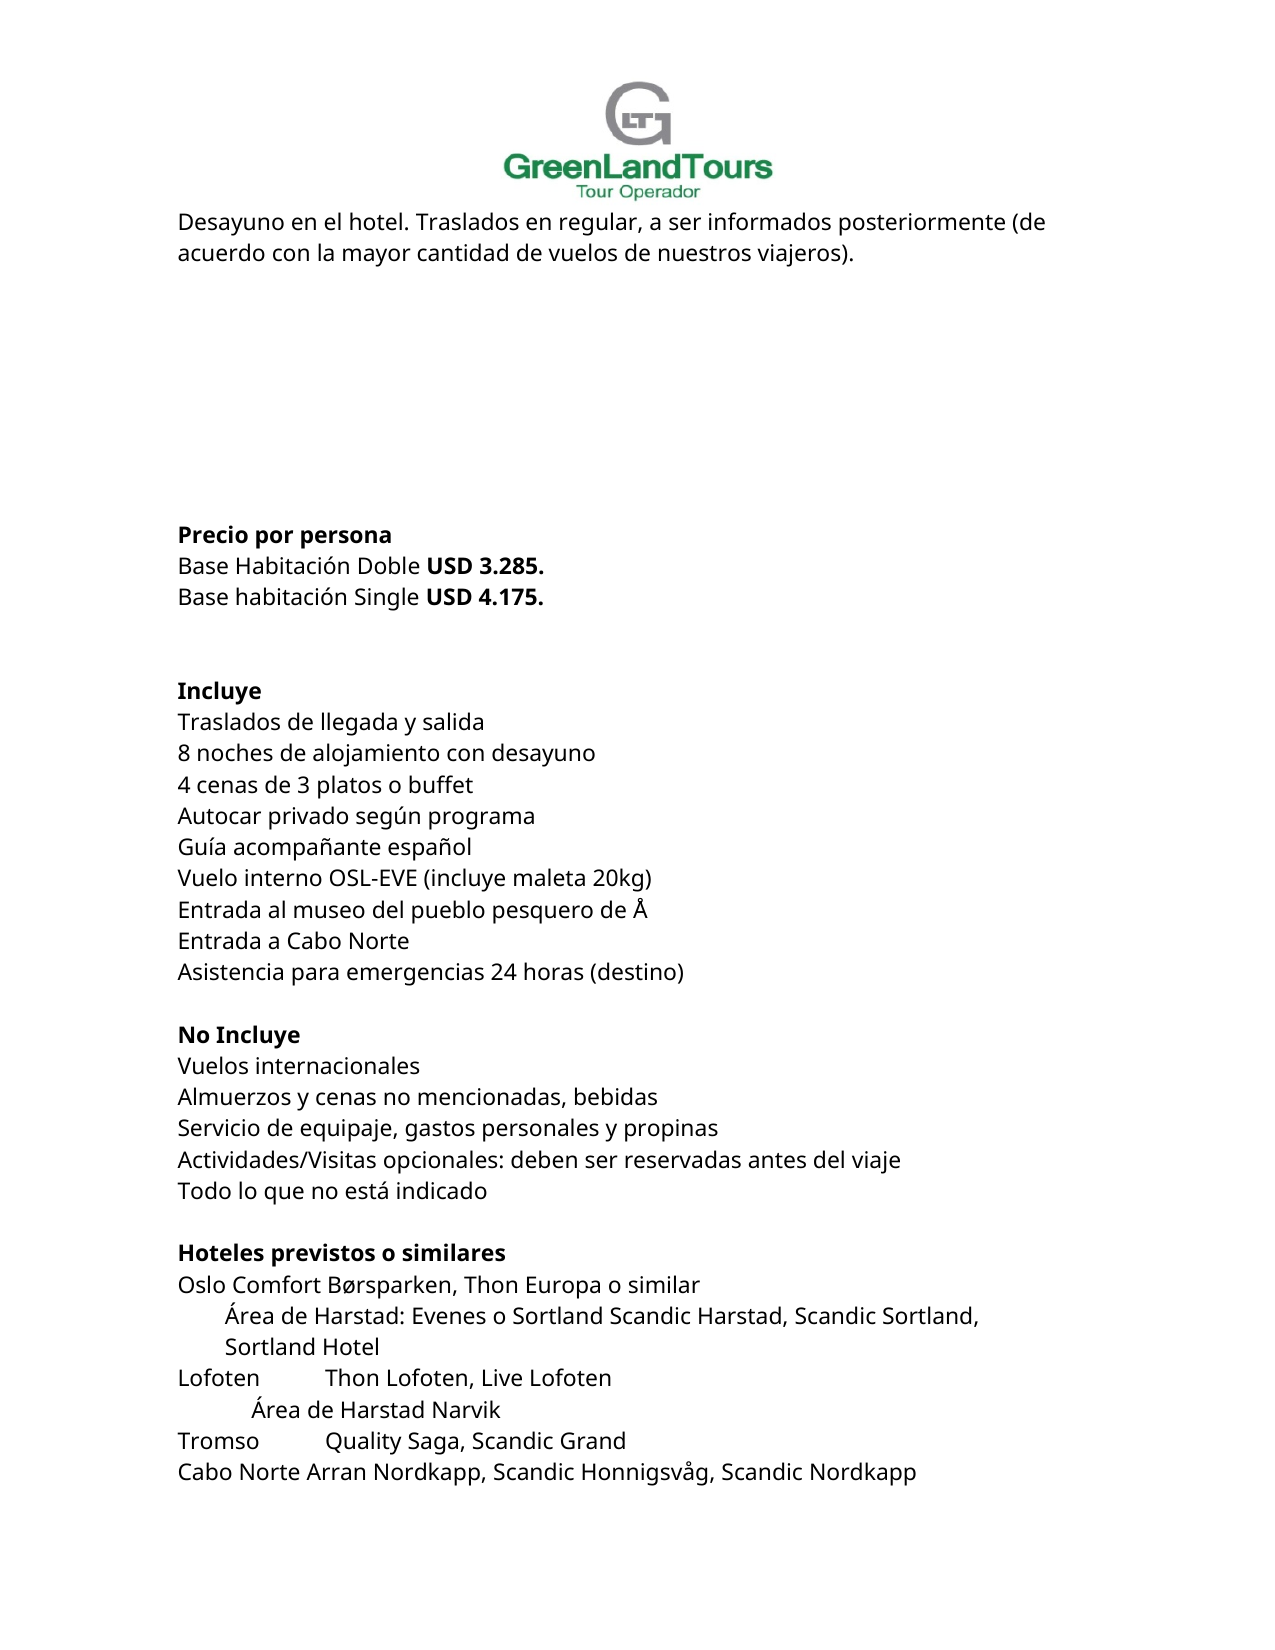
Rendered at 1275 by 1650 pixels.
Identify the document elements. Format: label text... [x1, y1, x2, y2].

text Autocar privado según programa [177, 800, 1098, 831]
text Sortland Hotel [177, 1331, 1098, 1362]
text Actividades/Visitas opcionales: deben ser reservadas antes del viaje [177, 1143, 1098, 1175]
text Vuelos internacionales [177, 1050, 1098, 1081]
text Base Habitación Doble USD 3.285. [177, 550, 1098, 581]
text 4 cenas de 3 platos o buffet [177, 768, 1098, 800]
text Precio por persona [177, 518, 1098, 550]
text Área de Harstad Narvik [177, 1393, 1098, 1425]
text No Incluye [177, 1018, 1098, 1050]
text Base habitación Single USD 4.175. [177, 581, 1098, 612]
text Asistencia para emergencias 24 horas (destino) [177, 956, 1098, 987]
text Área de Harstad: Evenes o Sortland Scandic Harstad, Scandic Sortland, [177, 1300, 1098, 1331]
text 8 noches de alojamiento con desayuno [177, 737, 1098, 768]
text Vuelo interno OSL-EVE (incluye maleta 20kg) [177, 862, 1098, 893]
text Tromso Quality Saga, Scandic Grand [177, 1425, 1098, 1456]
text Guía acompañante español [177, 831, 1098, 862]
text Entrada al museo del pueblo pesquero de Å [177, 893, 1098, 925]
text Desayuno en el hotel. Traslados en regular, a ser informados posteriormente (de acuerdo con la mayor cantidad de vuelos de nuestros viajeros). [177, 206, 1098, 268]
text Servicio de equipaje, gastos personales y propinas [177, 1112, 1098, 1143]
picture [470, 73, 805, 207]
text Cabo Norte Arran Nordkapp, Scandic Honnigsvåg, Scandic Nordkapp [177, 1456, 1098, 1487]
text Oslo Comfort Børsparken, Thon Europa o similar [177, 1268, 1098, 1300]
text Entrada a Cabo Norte [177, 925, 1098, 956]
text Traslados de llegada y salida [177, 706, 1098, 737]
text Todo lo que no está indicado [177, 1175, 1098, 1206]
text Hoteles previstos o similares [177, 1237, 1098, 1268]
text Almuerzos y cenas no mencionadas, bebidas [177, 1081, 1098, 1112]
text Incluye [177, 675, 1098, 706]
text Lofoten Thon Lofoten, Live Lofoten [177, 1362, 1098, 1393]
